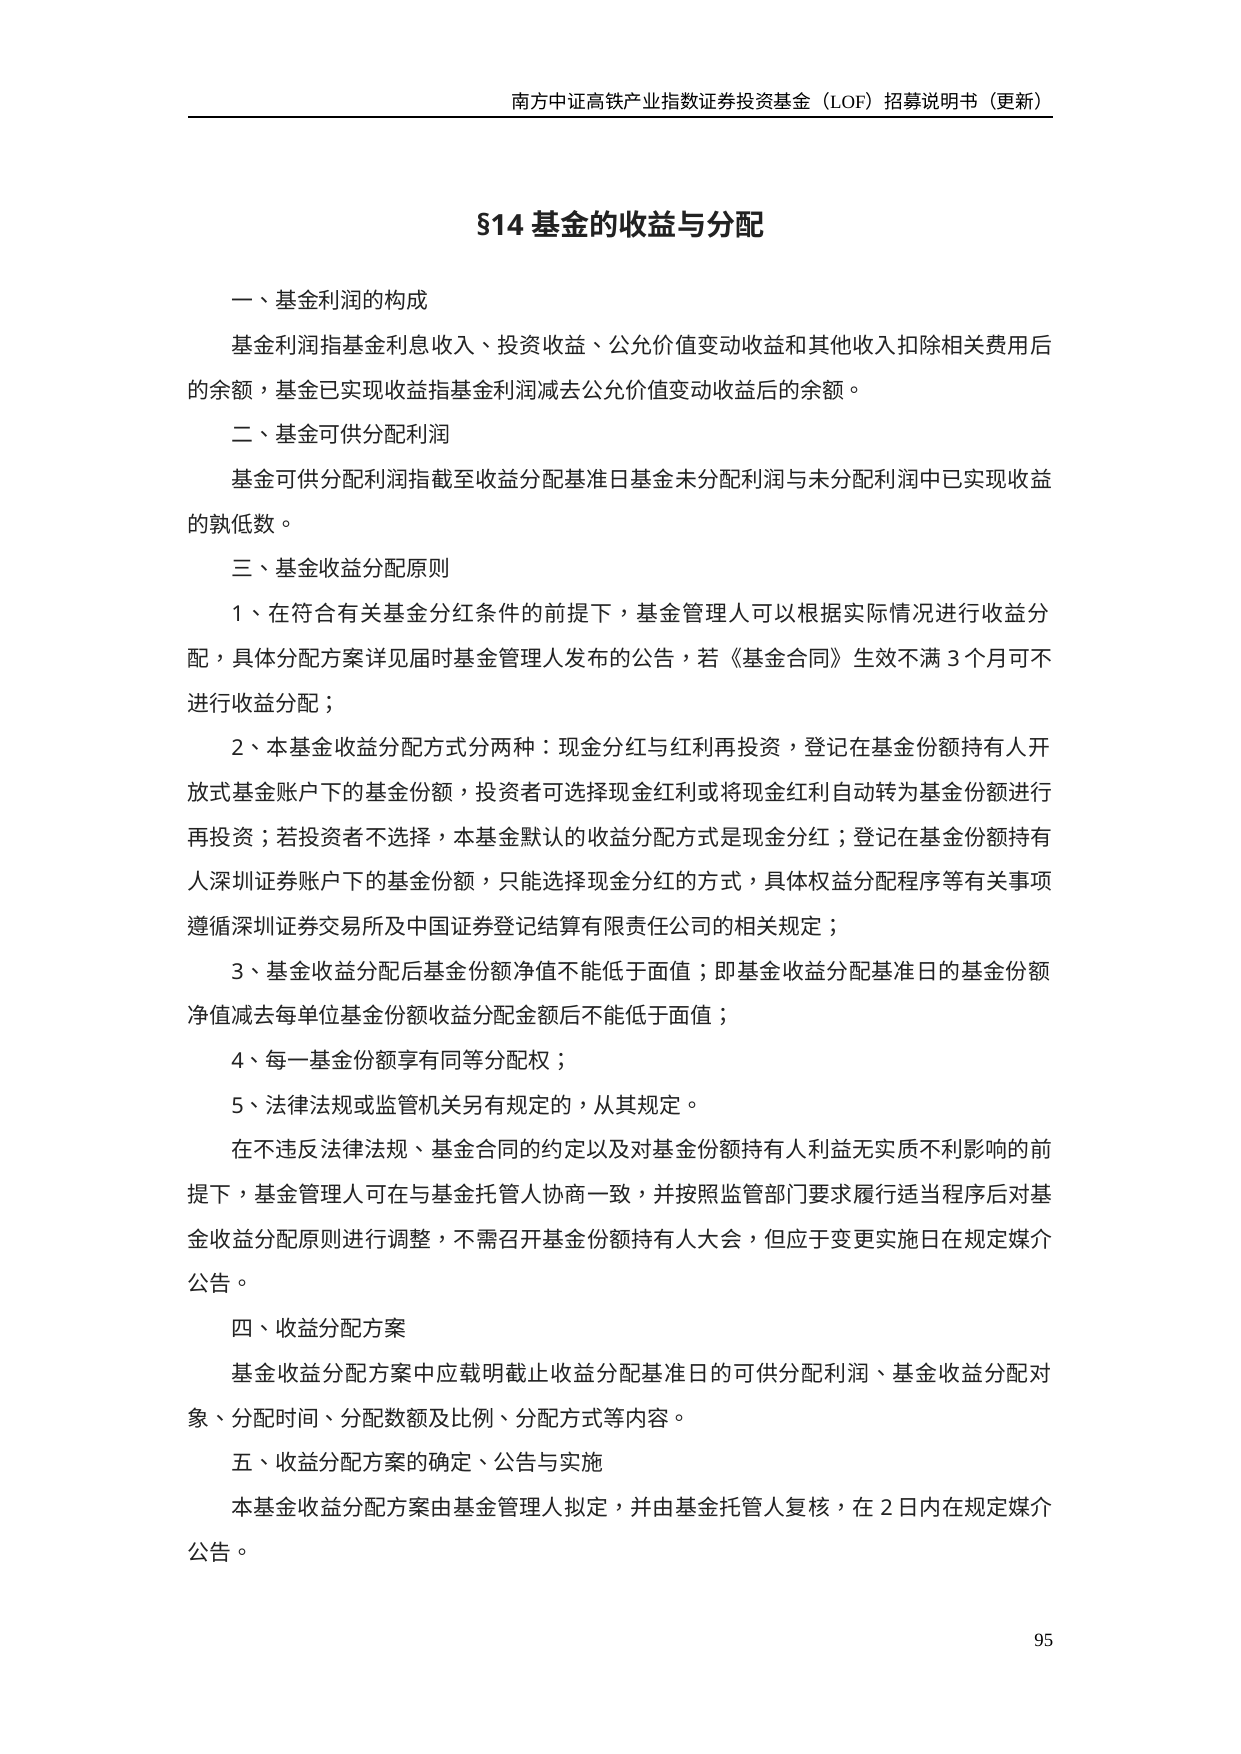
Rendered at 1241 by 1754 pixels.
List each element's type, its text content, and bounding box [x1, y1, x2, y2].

text 本基金收益分配方案由基金管理人拟定，并由基金托管人复核，在2日内在规定媒介公告。 [187, 1492, 1053, 1566]
text 基金利润指基金利息收入、投资收益、公允价值变动收益和其他收入扣除相关费用后的余额，基金已实现收益指基金利润减去公允价值变动收益后的余额。 [187, 330, 1053, 404]
text 3、基金收益分配后基金份额净值不能低于面值；即基金收益分配基准日的基金份额净值减去每单位基金份额收益分配金额后不能低于面值； [187, 956, 1053, 1030]
text 一、基金利润的构成 [187, 285, 1053, 315]
text 三、基金收益分配原则 [187, 553, 1053, 583]
text 4、每一基金份额享有同等分配权； [187, 1045, 1053, 1075]
text 1、在符合有关基金分红条件的前提下，基金管理人可以根据实际情况进行收益分配，具体分配方案详见届时基金管理人发布的公告，若《基金合同》生效不满3个月可不进行收益分配； [187, 598, 1053, 717]
text §14 基金的收益与分配 [187, 191, 1053, 256]
text 二、基金可供分配利润 [187, 419, 1053, 449]
text 基金可供分配利润指截至收益分配基准日基金未分配利润与未分配利润中已实现收益的孰低数。 [187, 464, 1053, 538]
text 2、本基金收益分配方式分两种：现金分红与红利再投资，登记在基金份额持有人开放式基金账户下的基金份额，投资者可选择现金红利或将现金红利自动转为基金份额进行再投资；若投资者不选择，本基金默认的收益分配方式是现金分红；登记在基金份额持有人深圳证券账户下的基金份额，只能选择现金分红的方式，具体权益分配程序等有关事项遵循深圳证券交易所及中国证券登记结算有限责任公司的相关规定； [187, 732, 1053, 941]
text 5、法律法规或监管机关另有规定的，从其规定。 [187, 1090, 1053, 1119]
text 基金收益分配方案中应载明截止收益分配基准日的可供分配利润、基金收益分配对象、分配时间、分配数额及比例、分配方式等内容。 [187, 1358, 1053, 1432]
text 四、收益分配方案 [187, 1313, 1053, 1343]
text 在不违反法律法规、基金合同的约定以及对基金份额持有人利益无实质不利影响的前提下，基金管理人可在与基金托管人协商一致，并按照监管部门要求履行适当程序后对基金收益分配原则进行调整，不需召开基金份额持有人大会，但应于变更实施日在规定媒介公告。 [187, 1134, 1053, 1298]
text 五、收益分配方案的确定、公告与实施 [187, 1447, 1053, 1477]
